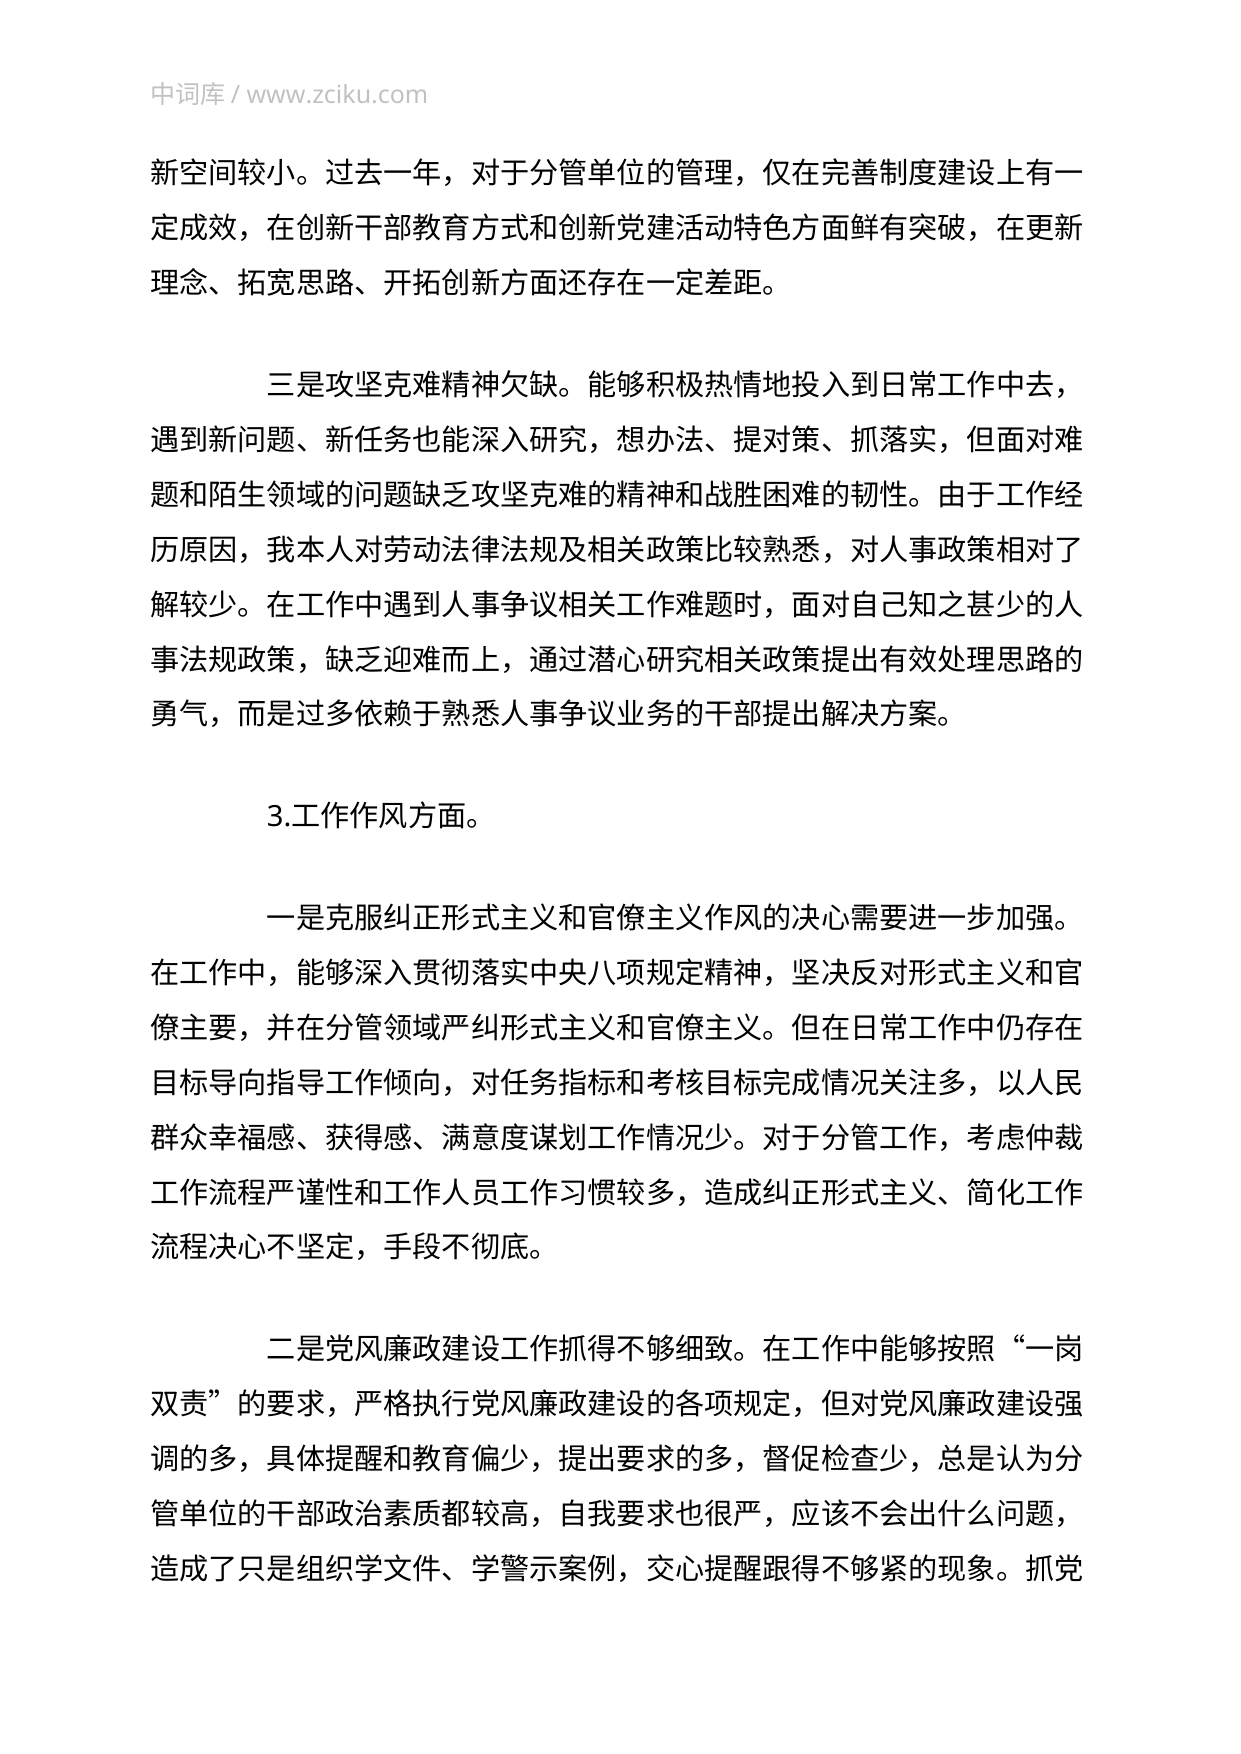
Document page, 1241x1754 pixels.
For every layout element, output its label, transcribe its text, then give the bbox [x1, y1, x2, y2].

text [150, 1326, 1090, 1588]
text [150, 150, 1090, 302]
text 一是克服纠正形式主义和官僚主义作风的决心需要进一步加强。在工作中，能够深入贯彻落实中央八项规定精神，坚决反对形式主义和官僚主要，并在分管领域严纠形式主义和官僚主义。但在日常工作中仍存在目标导向指导工作倾向，对任务指标和考核目标完成情况关注多，以人民群众幸福感、获得感、满意度谋划工作情况少。对于分管工作，考虑仲裁工作流程严谨性和工作人员工作习惯较多，造成纠正形式主义、简化工作流程决心不坚定，手段不彻底。 [150, 895, 1090, 1266]
text 三是攻坚克难精神欠缺。能够积极热情地投入到日常工作中去，遇到新问题、新任务也能深入研究，想办法、提对策、抓落实，但面对难题和陌生领域的问题缺乏攻坚克难的精神和战胜困难的韧性。由于工作经历原因，我本人对劳动法律法规及相关政策比较熟悉，对人事政策相对了解较少。在工作中遇到人事争议相关工作难题时，面对自己知之甚少的人事法规政策，缺乏迎难而上，通过潜心研究相关政策提出有效处理思路的勇气，而是过多依赖于熟悉人事争议业务的干部提出解决方案。 [150, 362, 1090, 733]
text 3.工作作风方面。 [150, 793, 1090, 835]
